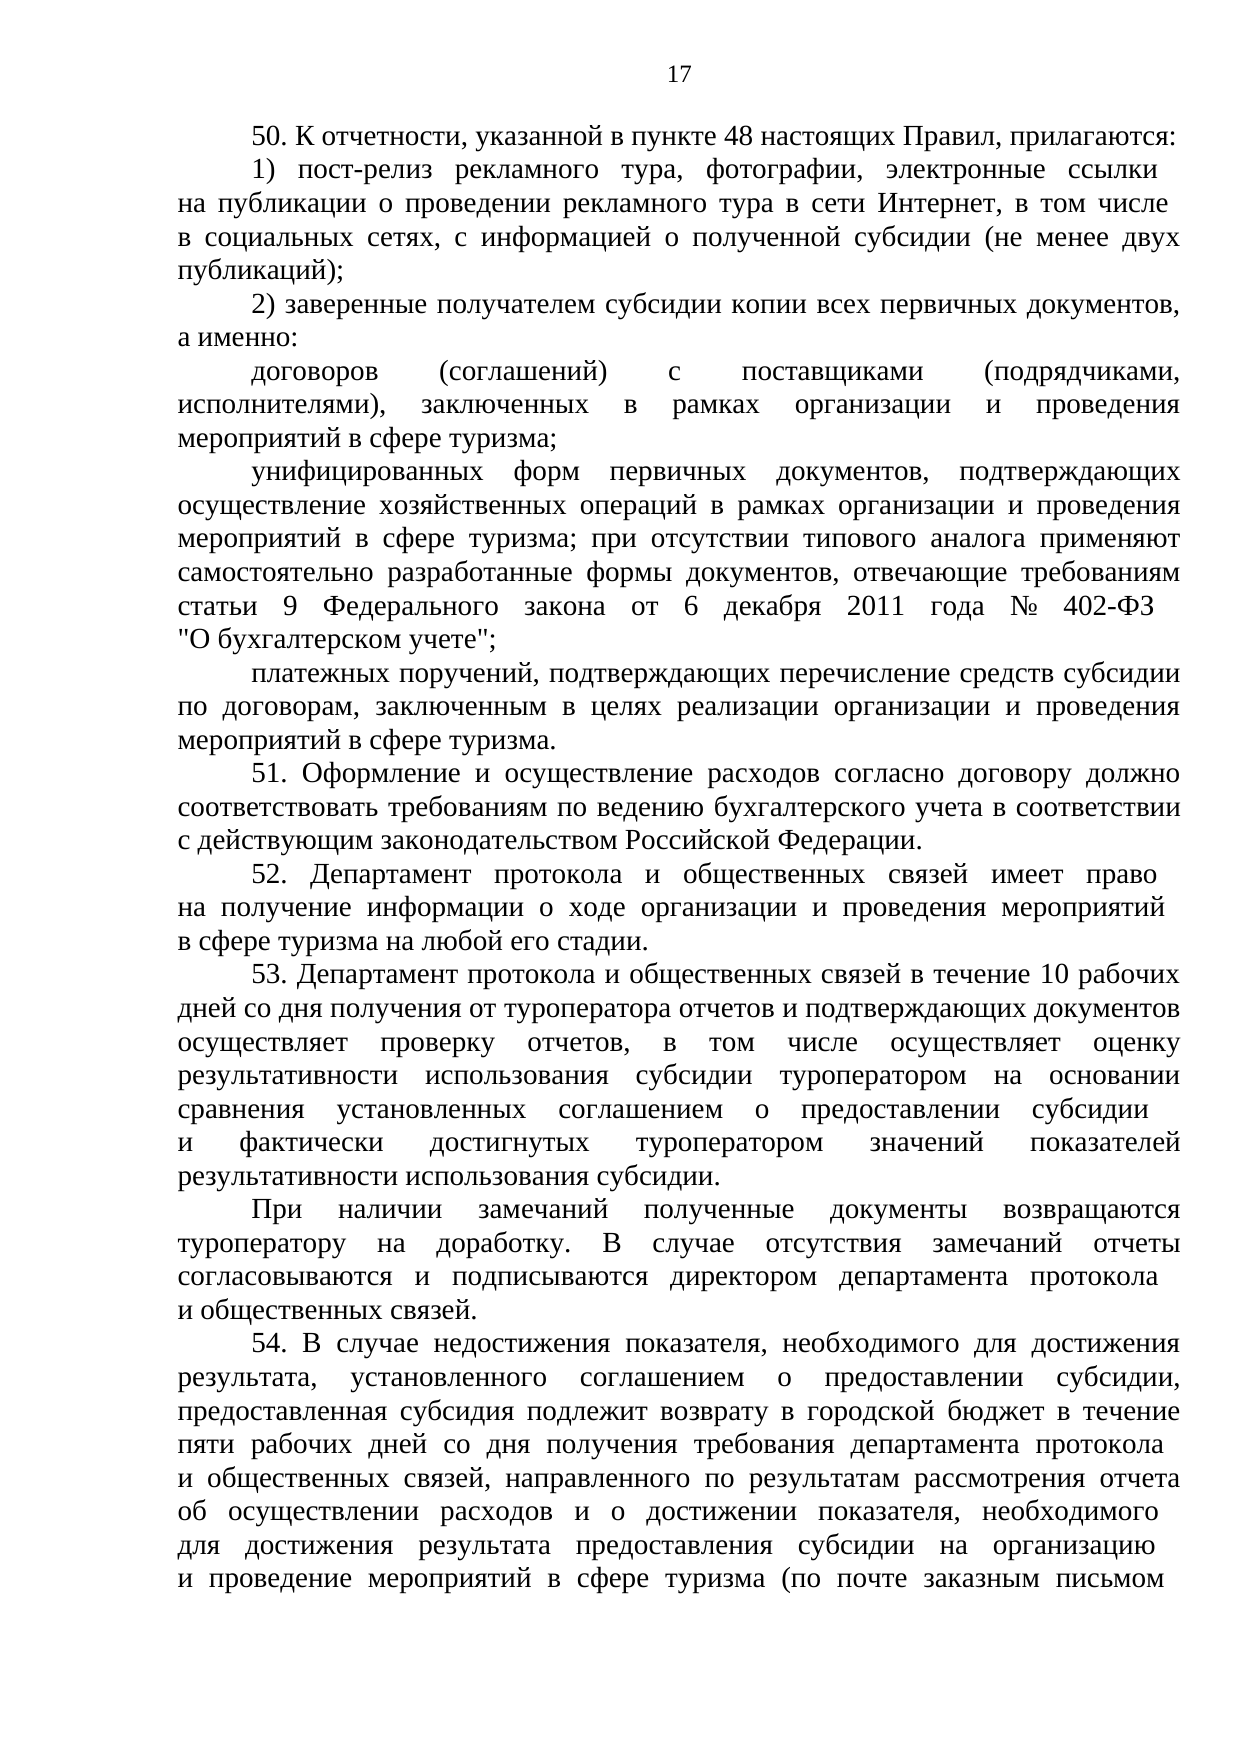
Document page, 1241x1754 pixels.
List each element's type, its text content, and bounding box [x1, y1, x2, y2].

text 2) заверенные получателем субсидии копии всех первичных документов, а именно: [177, 286, 1181, 353]
text унифицированных форм первичных документов, подтверждающих осуществление хозяйственных операций в рамках организации и проведения мероприятий в сфере туризма; при отсутствии типового аналога применяют самостоятельно разработанные формы документов, отвечающие требованиям статьи 9 Федерального закона от 6 декабря 2011 года № 402-ФЗ "О бухгалтерском учете"; [177, 453, 1181, 655]
text договоров (соглашений) с поставщиками (подрядчиками, исполнителями), заключенных в рамках организации и проведения мероприятий в сфере туризма; [177, 353, 1181, 453]
text 51. Оформление и осуществление расходов согласно договору должно соответствовать требованиям по ведению бухгалтерского учета в соответствии с действующим законодательством Российской Федерации. [177, 755, 1181, 856]
text При наличии замечаний полученные документы возвращаются туроператору на доработку. В случае отсутствия замечаний отчеты согласовываются и подписываются директором департамента протокола и общественных связей. [177, 1191, 1181, 1326]
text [177, 1326, 1181, 1594]
text 52. Департамент протокола и общественных связей имеет право на получение информации о ходе организации и проведения мероприятий в сфере туризма на любой его стадии. [177, 856, 1181, 957]
text платежных поручений, подтверждающих перечисление средств субсидии по договорам, заключенным в целях реализации организации и проведения мероприятий в сфере туризма. [177, 655, 1181, 755]
text 1) пост-релиз рекламного тура, фотографии, электронные ссылки на публикации о проведении рекламного тура в сети Интернет, в том числе в социальных сетях, с информацией о полученной субсидии (не менее двух публикаций); [177, 152, 1181, 286]
text 50. К отчетности, указанной в пункте 48 настоящих Правил, прилагаются: [177, 118, 1181, 152]
text 53. Департамент протокола и общественных связей в течение 10 рабочих дней со дня получения от туроператора отчетов и подтверждающих документов осуществляет проверку отчетов, в том числе осуществляет оценку результативности использования субсидии туроператором на основании сравнения установленных соглашением о предоставлении субсидии и фактически достигнутых туроператором значений показателей результативности использования субсидии. [177, 957, 1181, 1191]
